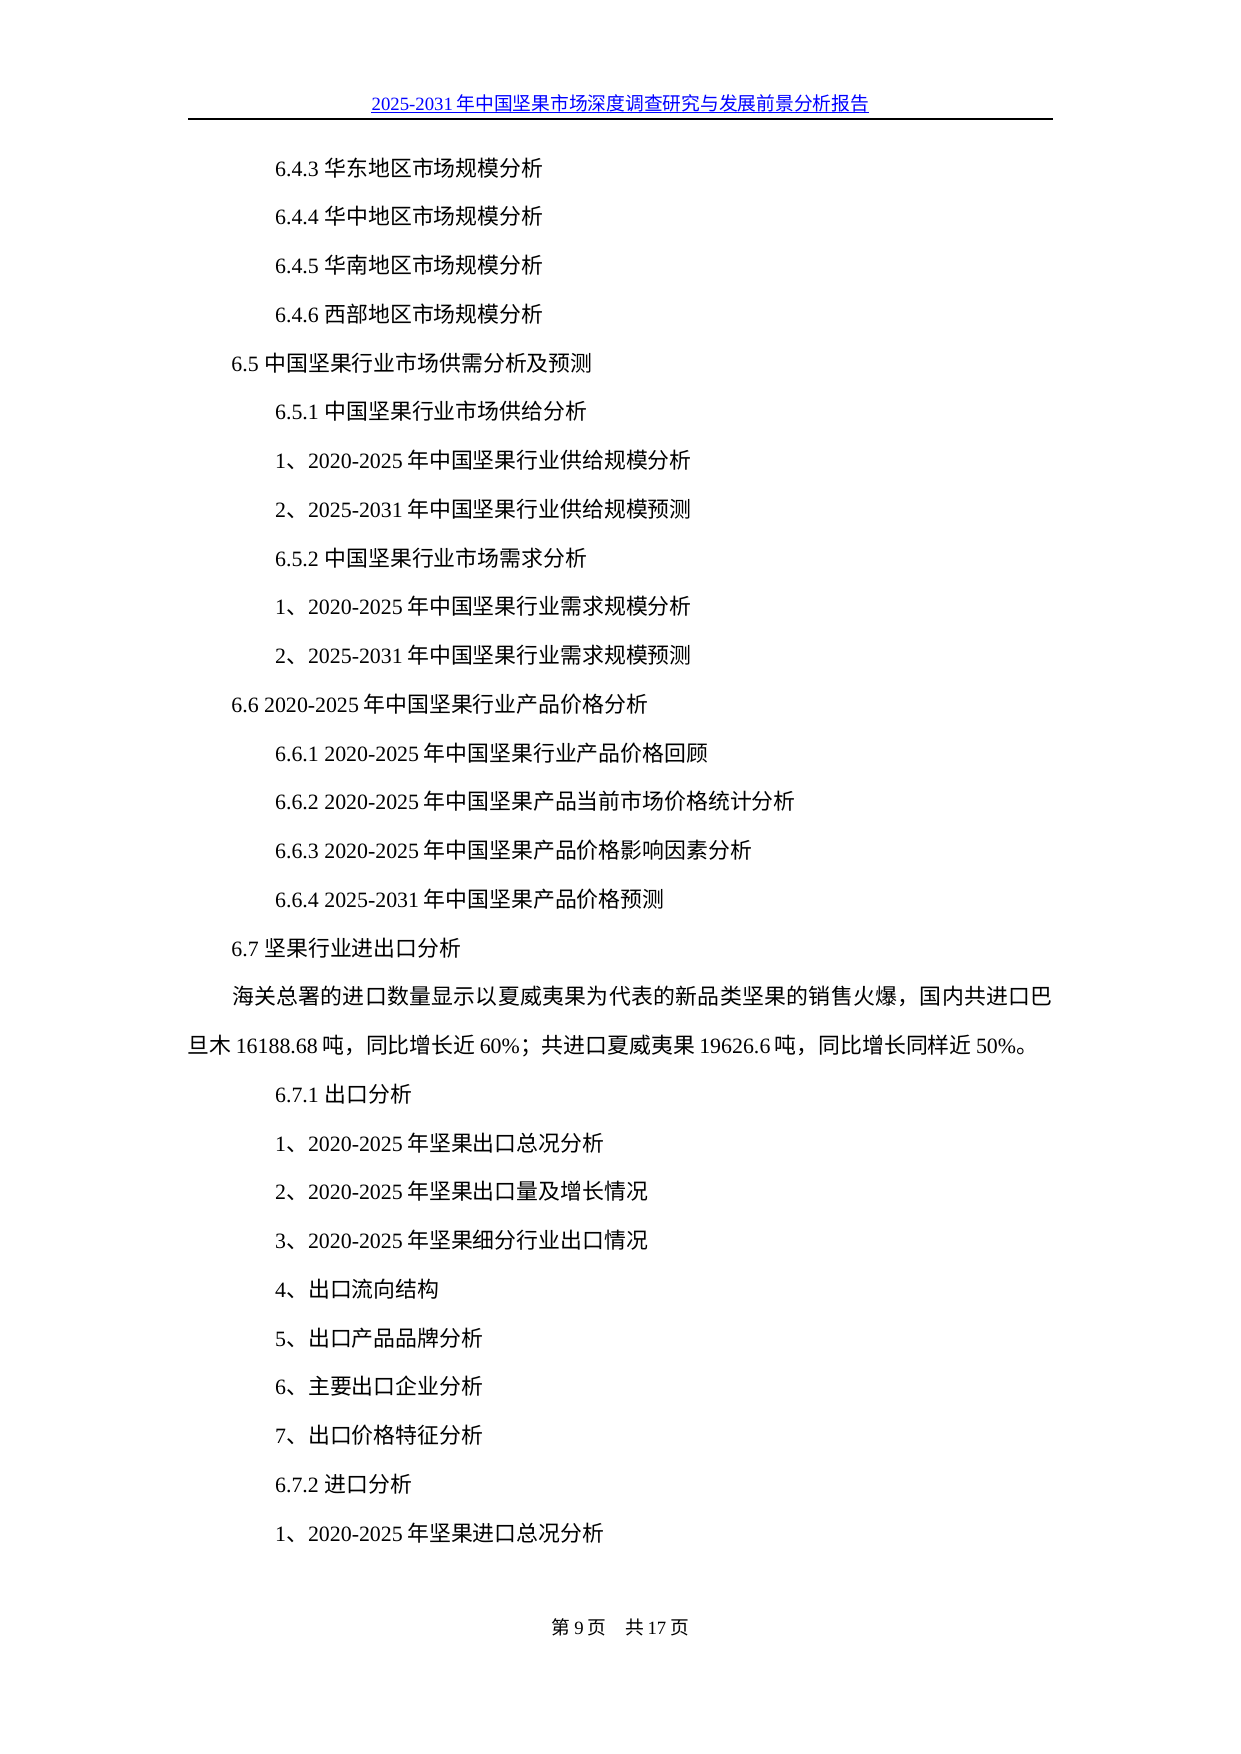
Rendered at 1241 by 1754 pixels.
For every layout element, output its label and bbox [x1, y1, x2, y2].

text [187, 150, 1053, 1548]
